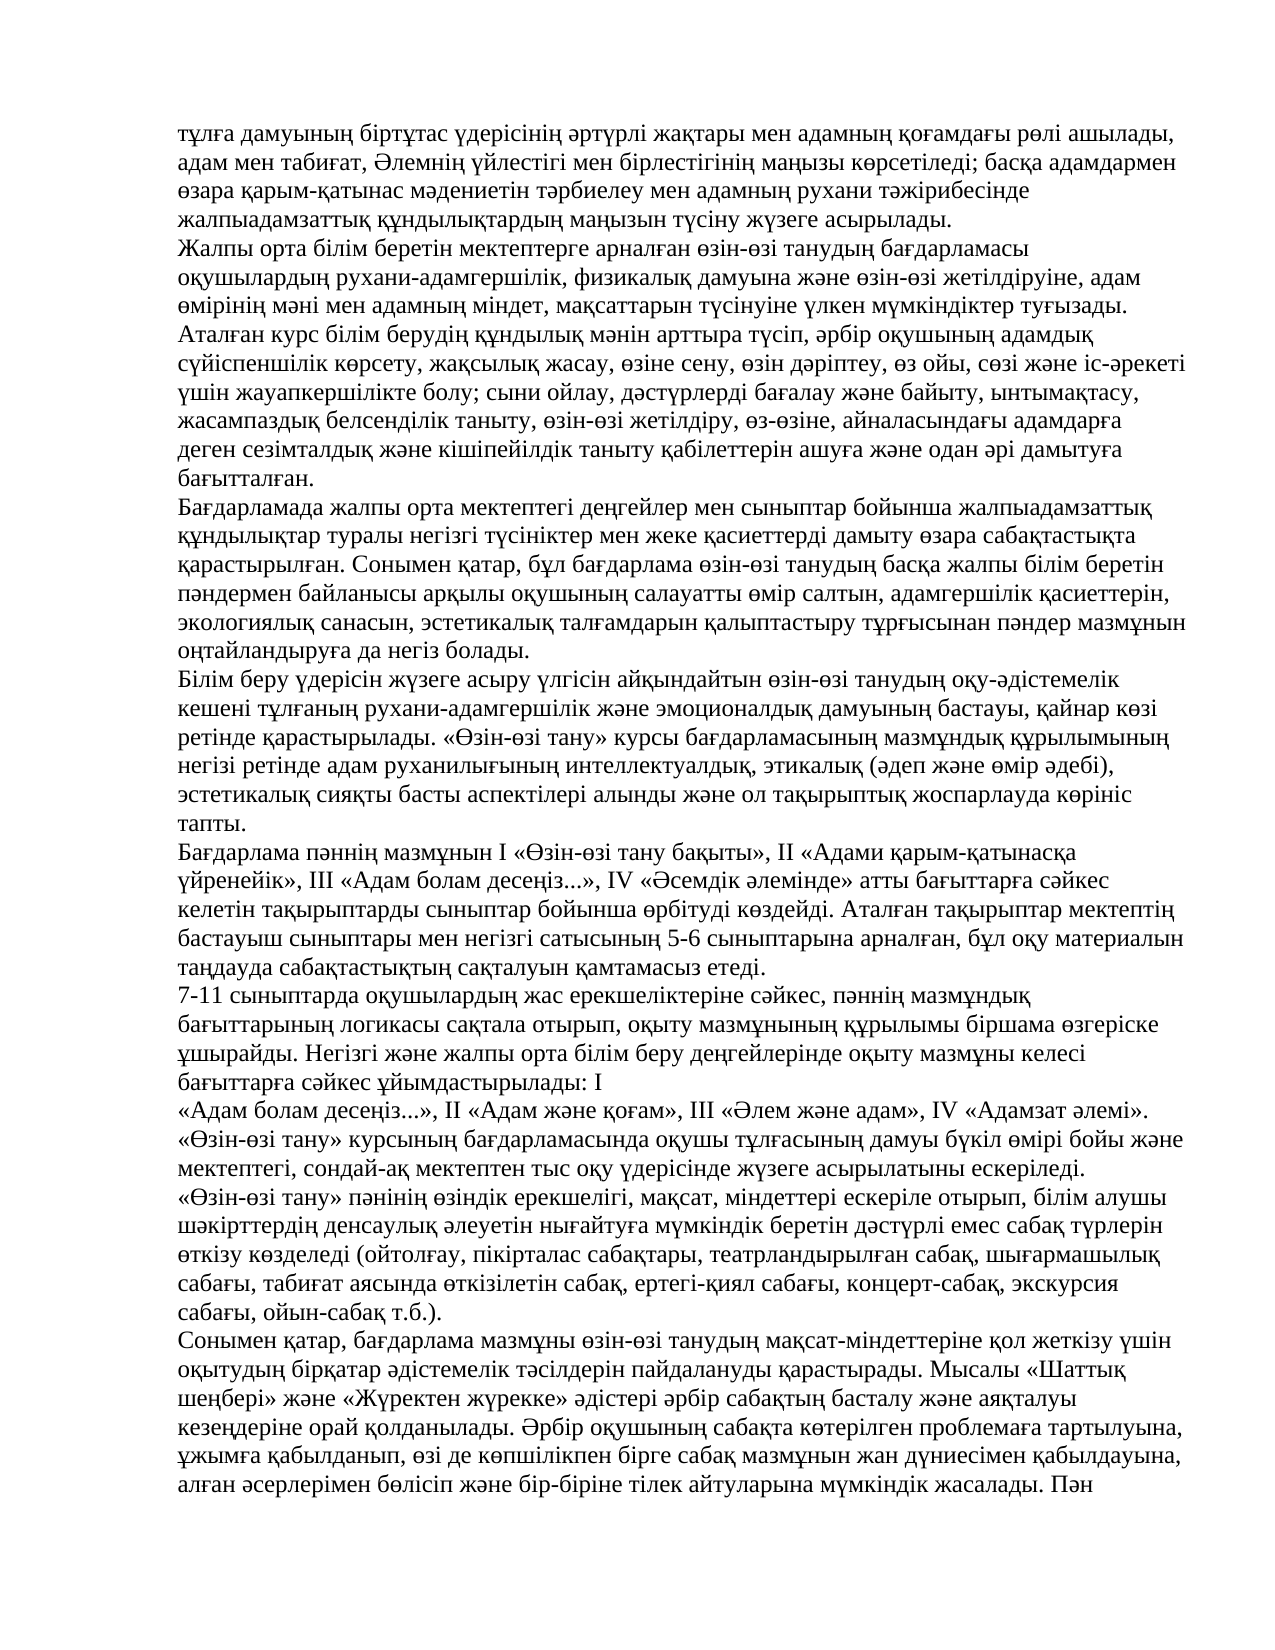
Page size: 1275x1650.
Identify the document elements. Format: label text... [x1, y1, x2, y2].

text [177, 1326, 1186, 1498]
text Білім беру үдерісін жүзеге асыру үлгісін айқындайтын өзін-өзі танудың оқу-әдістемелік кешені тұлғаның рухани-адамгершілік және эмоционалдық дамуының бастауы, қайнар көзі ретінде қарастырылады. «Өзін-өзі тану» курсы бағдарламасының мазмұндық құрылымының негізі ретінде адам руханилығының интеллектуалдық, этикалық (әдеп және өмір әдебі), эстетикалық сияқты басты аспектілері алынды және ол тақырыптық жоспарлауда көрініс тапты. [177, 664, 1186, 837]
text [177, 118, 1186, 233]
text «Адам болам десеңіз...», II «Адам және қоғам», III «Әлем және адам», IV «Адамзат әлемі». [177, 1096, 1186, 1124]
text Аталған курс білім берудің құндылық мәнін арттыра түсіп, әрбір оқушының адамдық сүйіспеншілік көрсету, жақсылық жасау, өзіне сену, өзін дәріптеу, өз ойы, сөзі және іс-әрекеті үшін жауапкершілікте болу; сыни ойлау, дәстүрлерді бағалау және байыту, ынтымақтасу, жасампаздық белсенділік таныту, өзін-өзі жетілдіру, өз-өзіне, айналасындағы адамдарға деген сезімталдық және кішіпейілдік таныту қабілеттерін ашуға және одан әрі дамытуға бағытталған. [177, 319, 1186, 492]
text «Өзін-өзі тану» курсының бағдарламасында оқушы тұлғасының дамуы бүкіл өмірі бойы және мектептегі, сондай-ақ мектептен тыс оқу үдерісінде жүзеге асырылатыны ескеріледі. [177, 1124, 1186, 1182]
text Жалпы орта білім беретін мектептерге арналған өзін-өзі танудың бағдарламасы оқушылардың рухани-адамгершілік, физикалық дамуына және өзін-өзі жетілдіруіне, адам өмірінің мәні мен адамның міндет, мақсаттарын түсінуіне үлкен мүмкіндіктер туғызады. [177, 233, 1186, 319]
text «Өзін-өзі тану» пәнінің өзіндік ерекшелігі, мақсат, міндеттері ескеріле отырып, білім алушы шәкірттердің денсаулық әлеуетін нығайтуға мүмкіндік беретін дәстүрлі емес сабақ түрлерін өткізу көзделеді (ойтолғау, пікірталас сабақтары, театрландырылған сабақ, шығармашылық сабағы, табиғат аясында өткізілетін сабақ, ертегі-қиял сабағы, концерт-сабақ, экскурсия сабағы, ойын-сабақ т.б.). [177, 1182, 1186, 1326]
text Бағдарламада жалпы орта мектептегі деңгейлер мен сыныптар бойынша жалпыадамзаттық құндылықтар туралы негізгі түсініктер мен жеке қасиеттерді дамыту өзара сабақтастықта қарастырылған. Сонымен қатар, бұл бағдарлама өзін-өзі танудың басқа жалпы білім беретін пәндермен байланысы арқылы оқушының салауатты өмір салтын, адамгершілік қасиеттерін, экологиялық санасын, эстетикалық талғамдарын қалыптастыру тұрғысынан пәндер мазмұнын оңтайландыруға да негіз болады. [177, 492, 1186, 664]
text 7-11 сыныптарда оқушылардың жас ерекшеліктеріне сәйкес, пәннің мазмұндық бағыттарының логикасы сақтала отырып, оқыту мазмұнының құрылымы біршама өзгеріске ұшырайды. Негізгі және жалпы орта білім беру деңгейлерінде оқыту мазмұны келесі бағыттарға сәйкес ұйымдастырылады: I [177, 981, 1186, 1096]
text Бағдарлама пәннің мазмұнын I «Өзін-өзі тану бақыты», II «Адами қарым-қатынасқа үйренейік», III «Адам болам десеңіз...», IV «Әсемдік әлемінде» атты бағыттарға сәйкес келетін тақырыптарды сыныптар бойынша өрбітуді көздейді. Аталған тақырыптар мектептің бастауыш сыныптары мен негізгі сатысының 5-6 сыныптарына арналған, бұл оқу материалын таңдауда сабақтастықтың сақталуын қамтамасыз етеді. [177, 837, 1186, 981]
